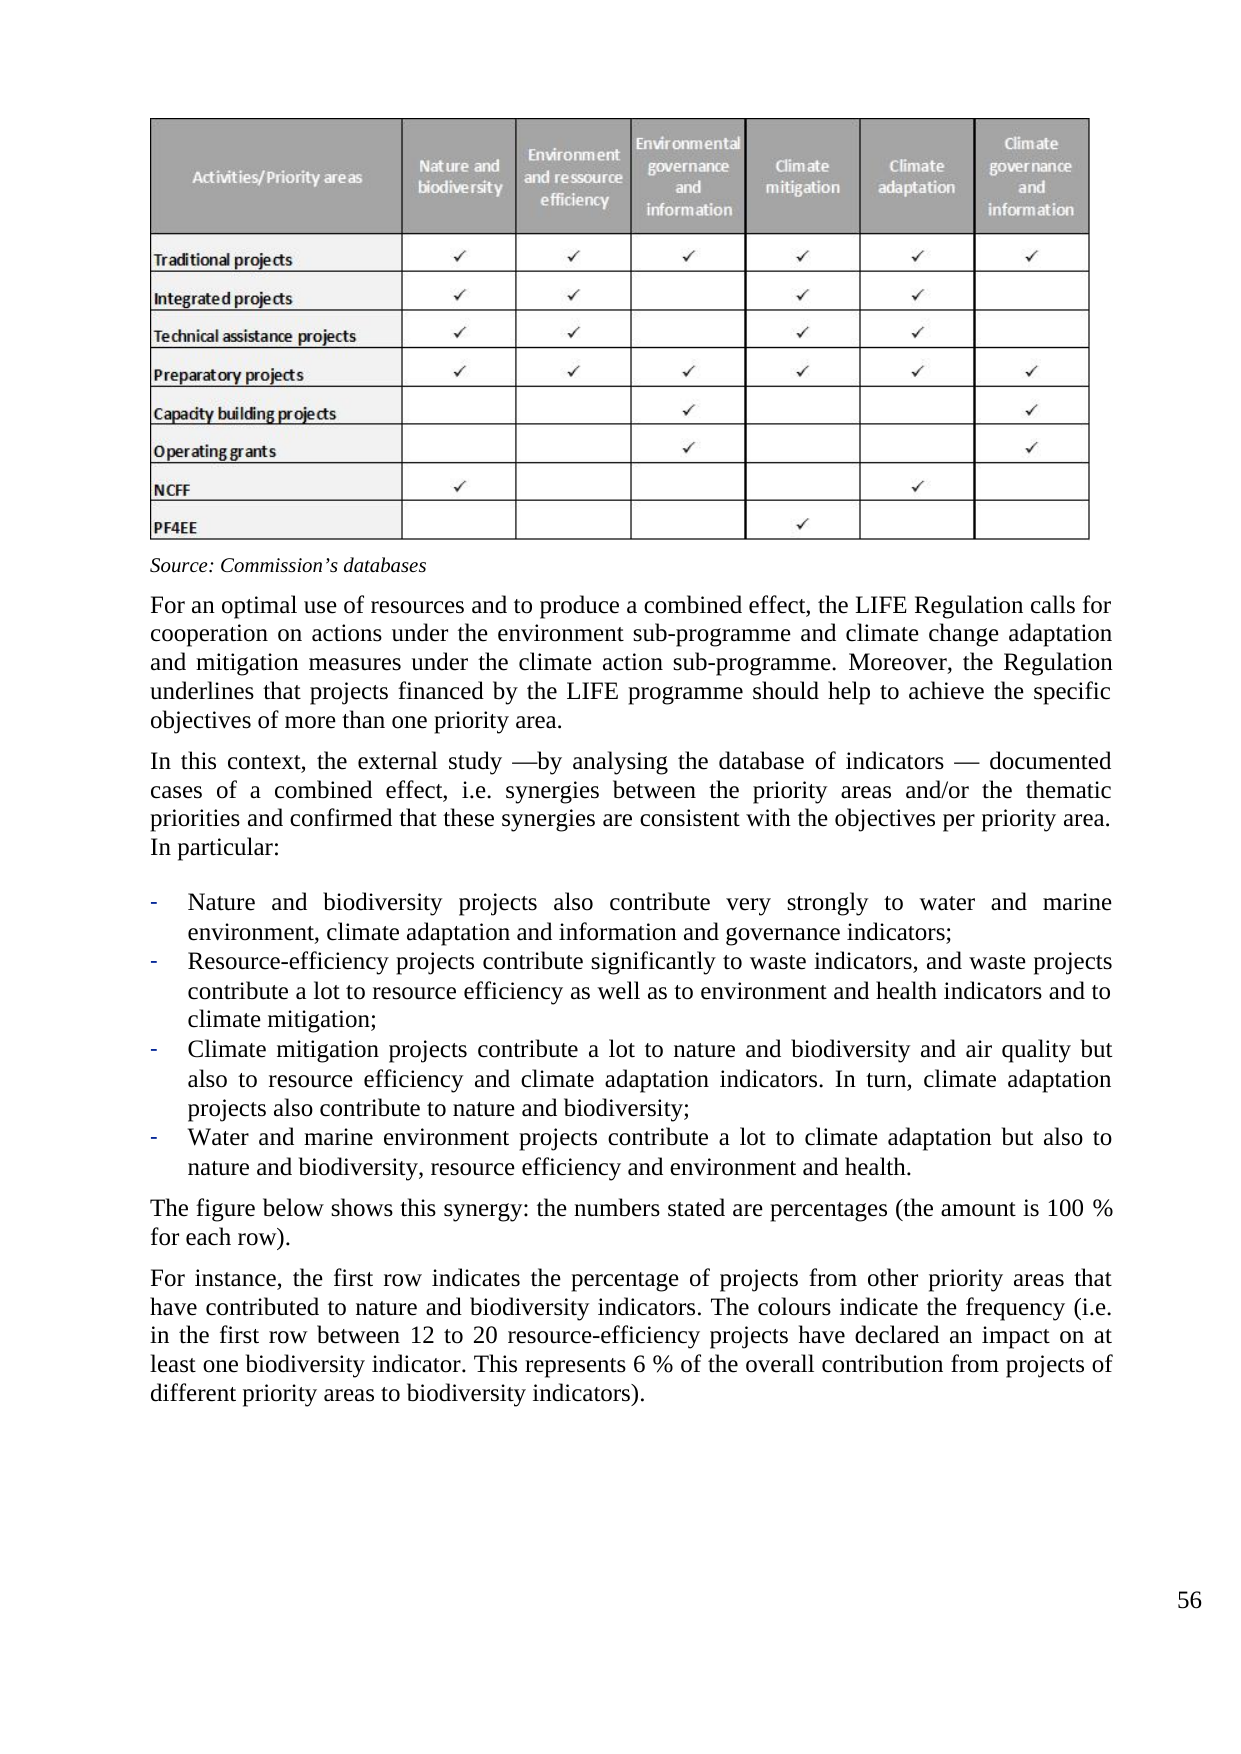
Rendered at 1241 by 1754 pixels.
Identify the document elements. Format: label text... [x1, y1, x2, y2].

picture [150, 118, 1090, 541]
list Resource-efficiency projects contribute significantly to waste indicators, and waste projects contribute a lot to resource efficiency as well as to environment and health indicators and to climate mitigation; [150, 945, 1113, 1033]
text Source: Commission’s databases [150, 553, 1113, 577]
text The figure below shows this synergy: the numbers stated are percentages (the amount is 100 % for each row). [150, 1193, 1113, 1251]
list Climate mitigation projects contribute a lot to nature and biodiversity and air quality but also to resource efficiency and climate adaptation indicators. In turn, climate adaptation projects also contribute to nature and biodiversity; [150, 1033, 1113, 1121]
list Nature and biodiversity projects also contribute very strongly to water and marine environment, climate adaptation and information and governance indicators; [150, 886, 1113, 945]
text For instance, the first row indicates the percentage of projects from other priority areas that have contributed to nature and biodiversity indicators. The colours indicate the frequency (i.e. in the first row between 12 to 20 resource-efficiency projects have declared an impact on at least one biodiversity indicator. This represents 6 % of the overall contribution from projects of different priority areas to biodiversity indicators). [150, 1263, 1113, 1407]
text For an optimal use of resources and to produce a combined effect, the LIFE Regulation calls for cooperation on actions under the environment sub-programme and climate change adaptation and mitigation measures under the climate action sub-programme. Moreover, the Regulation underlines that projects financed by the LIFE programme should help to achieve the specific objectives of more than one priority area. [150, 590, 1113, 733]
text In this context, the external study —by analysing the database of indicators — documented cases of a combined effect, i.e. synergies between the priority areas and/or the thematic priorities and confirmed that these synergies are consistent with the objectives per priority area. In particular: [150, 746, 1113, 861]
list Water and marine environment projects contribute a lot to climate adaptation but also to nature and biodiversity, resource efficiency and environment and health. [150, 1121, 1113, 1181]
